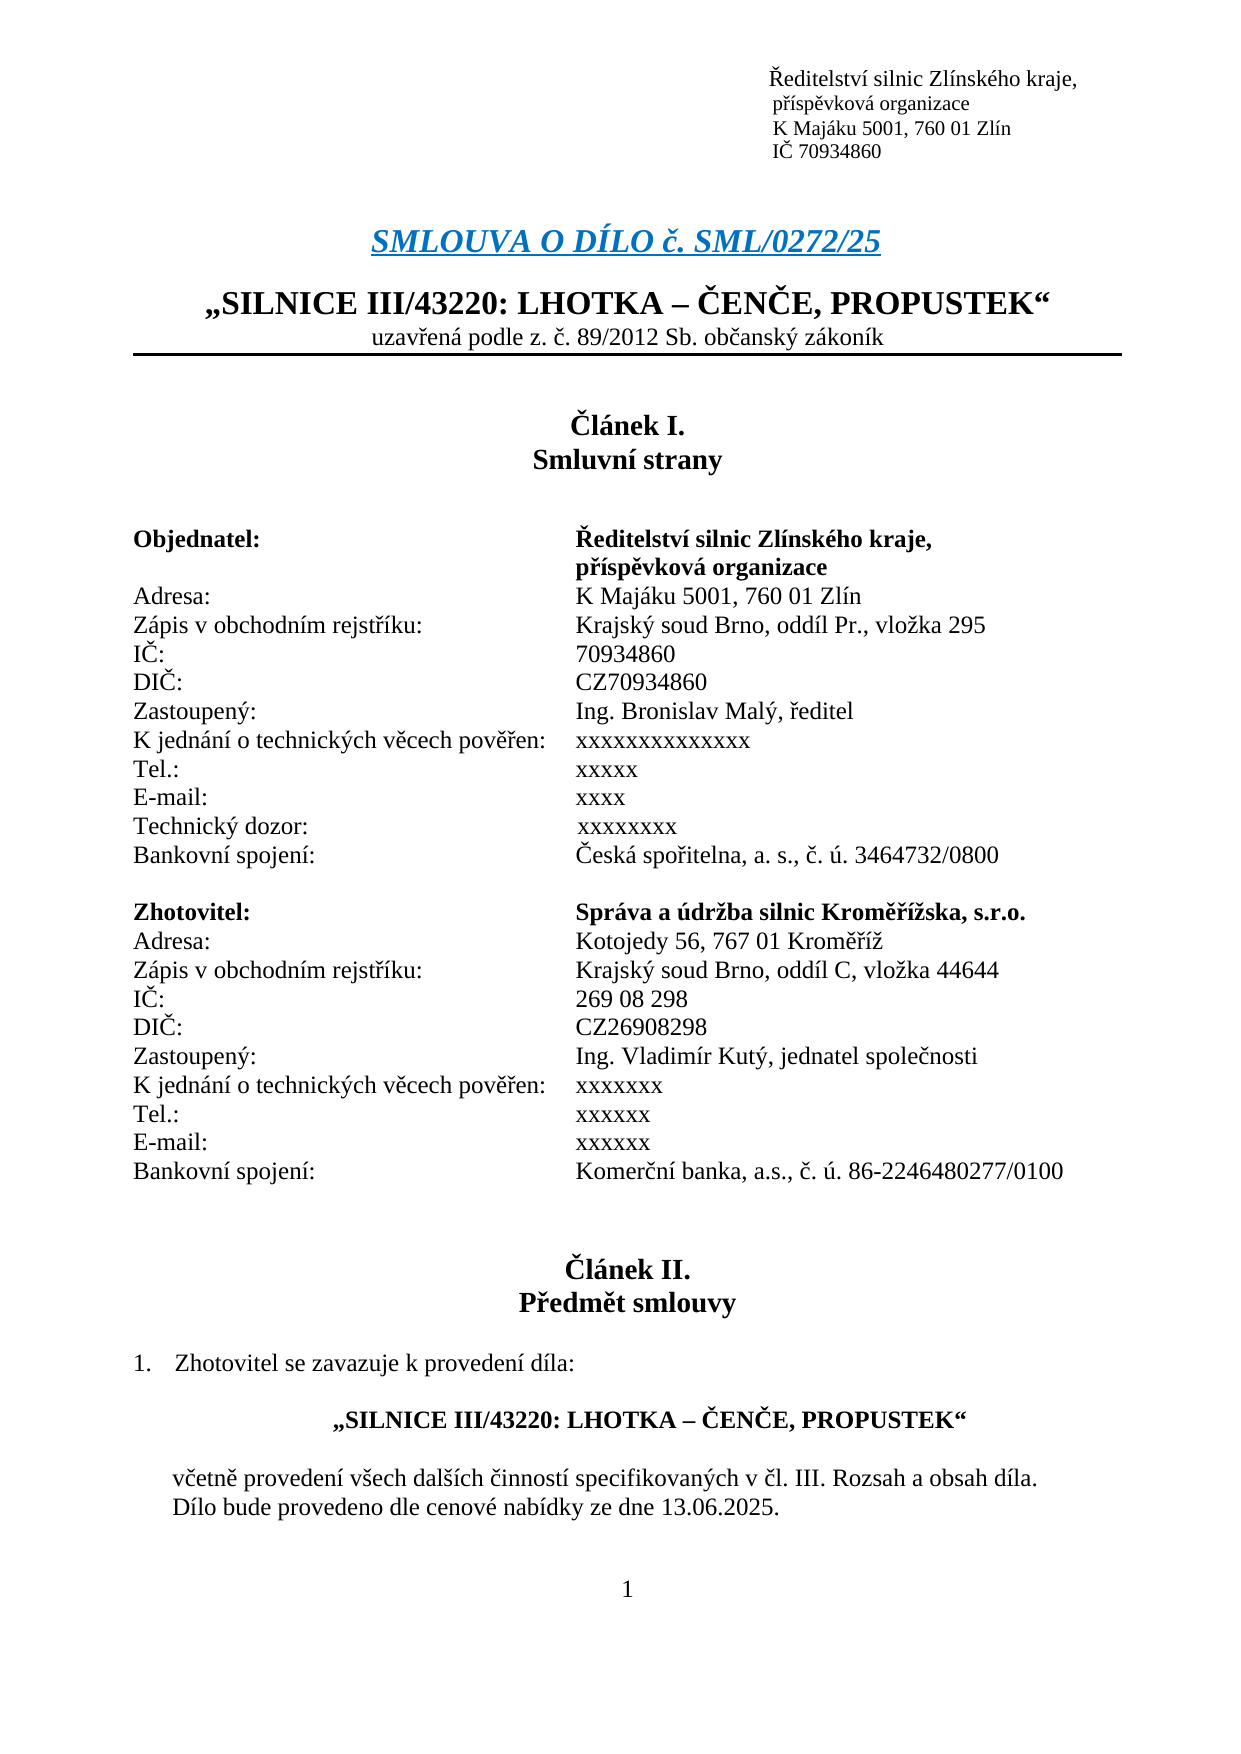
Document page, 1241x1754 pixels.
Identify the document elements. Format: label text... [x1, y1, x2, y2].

text Bankovní spojení: Komerční banka, a.s., č. ú. 86-2246480277/0100 [133, 1156, 1122, 1185]
text Článek II. [133, 1252, 1122, 1286]
text Předmět smlouvy [133, 1286, 1122, 1319]
text Článek I. [133, 408, 1122, 442]
text SMLOUVA O DÍLO č. SML/0272/25 [133, 221, 1122, 259]
text Technický dozor: xxxxxxxx [133, 811, 1122, 840]
text Zápis v obchodním rejstříku: Krajský soud Brno, oddíl C, vložka 44644 [133, 955, 1122, 984]
text Smluvní strany [133, 442, 1122, 476]
text Zastoupený: Ing. , ředitel [133, 696, 1122, 725]
text Tel.: xxxxxx [133, 1099, 1122, 1127]
text Tel.: xxxxx [133, 754, 1122, 782]
text K jednání o technických věcech pověřen: xxxxxxx [133, 1070, 1122, 1099]
text IČ: 70934860 [133, 639, 1122, 667]
text K jednání o technických věcech pověřen: xxxxxxxxxxxxxx [133, 725, 1122, 754]
text Bankovní spojení: Česká spořitelna, a. s., č. ú. 3464732/0800 [133, 840, 1122, 869]
text včetně provedení všech dalších činností specifikovaných v čl. III. Rozsah a obsah díla. [172, 1463, 1122, 1492]
text E-mail: xxxx [133, 782, 1122, 811]
text „SILNICE III/43220: Lhotka – Čenče, propustek“ [133, 283, 1122, 322]
text DIČ: CZ26908298 [133, 1012, 1122, 1041]
text Dílo bude provedeno dle cenové nabídky ze dne 13.06.2025. [172, 1492, 1122, 1520]
text Adresa: Kotojedy 56, 767 01 Kroměříž [133, 926, 1122, 955]
text příspěvková organizace [133, 552, 1122, 581]
text Zápis v obchodním rejstříku: Krajský soud Brno, oddíl Pr., vložka 295 [133, 610, 1122, 639]
text E-mail: xxxxxx [133, 1127, 1122, 1156]
text Adresa: K Majáku 5001, 760 01 Zlín [133, 581, 1122, 610]
text Objednatel: Ředitelství silnic Zlínského kraje, [133, 524, 1122, 552]
text Zastoupený: Ing. Vladimír Kutý, jednatel společnosti [133, 1041, 1122, 1070]
text Zhotovitel: Správa a údržba silnic Kroměřížska, s.r.o. [133, 897, 1122, 926]
text „SILNICE III/43220: Lhotka – Čenče, propustek“ [177, 1405, 1122, 1434]
text IČ: 269 08 298 [133, 984, 1122, 1012]
text DIČ: CZ70934860 [133, 667, 1122, 696]
text uzavřená podle z. č. 89/2012 Sb. občanský zákoník [133, 322, 1122, 353]
list Zhotovitel se zavazuje k provedení díla: [133, 1348, 1122, 1377]
